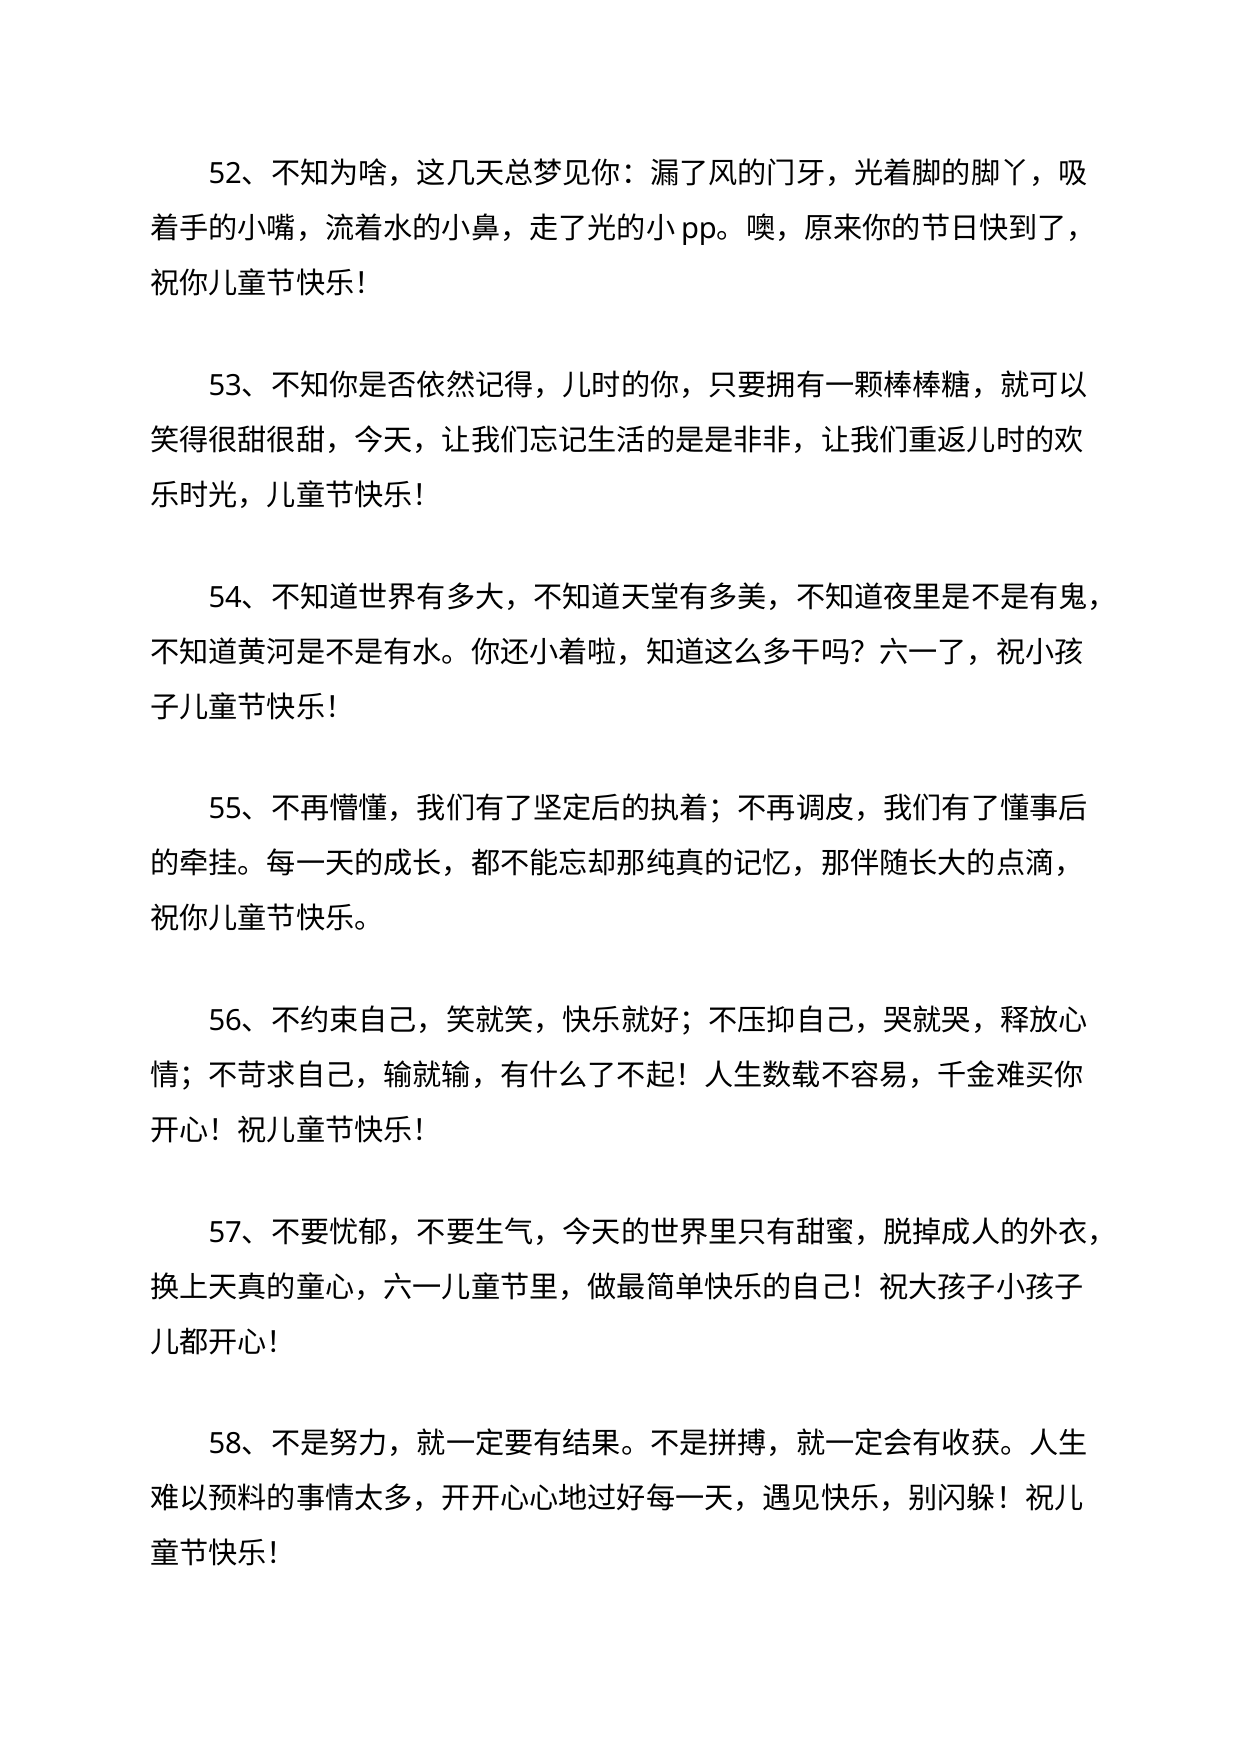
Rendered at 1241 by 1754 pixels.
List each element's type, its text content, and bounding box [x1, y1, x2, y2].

text 56、不约束自己，笑就笑，快乐就好；不压抑自己，哭就哭，释放心情；不苛求自己，输就输，有什么了不起！人生数载不容易，千金难买你开心！祝儿童节快乐！ [150, 997, 1090, 1149]
text 53、不知你是否依然记得，儿时的你，只要拥有一颗棒棒糖，就可以笑得很甜很甜，今天，让我们忘记生活的是是非非，让我们重返儿时的欢乐时光，儿童节快乐！ [150, 362, 1090, 514]
text 57、不要忧郁，不要生气，今天的世界里只有甜蜜，脱掉成人的外衣，换上天真的童心，六一儿童节里，做最简单快乐的自己！祝大孩子小孩子儿都开心！ [150, 1208, 1090, 1361]
text 55、不再懵懂，我们有了坚定后的执着；不再调皮，我们有了懂事后的牵挂。每一天的成长，都不能忘却那纯真的记忆，那伴随长大的点滴，祝你儿童节快乐。 [150, 785, 1090, 937]
text 52、不知为啥，这几天总梦见你：漏了风的门牙，光着脚的脚丫，吸着手的小嘴，流着水的小鼻，走了光的小pp。噢，原来你的节日快到了，祝你儿童节快乐！ [150, 150, 1090, 302]
text 54、不知道世界有多大，不知道天堂有多美，不知道夜里是不是有鬼，不知道黄河是不是有水。你还小着啦，知道这么多干吗？六一了，祝小孩子儿童节快乐！ [150, 573, 1090, 726]
text 58、不是努力，就一定要有结果。不是拼搏，就一定会有收获。人生难以预料的事情太多，开开心心地过好每一天，遇见快乐，别闪躲！祝儿童节快乐！ [150, 1420, 1090, 1572]
